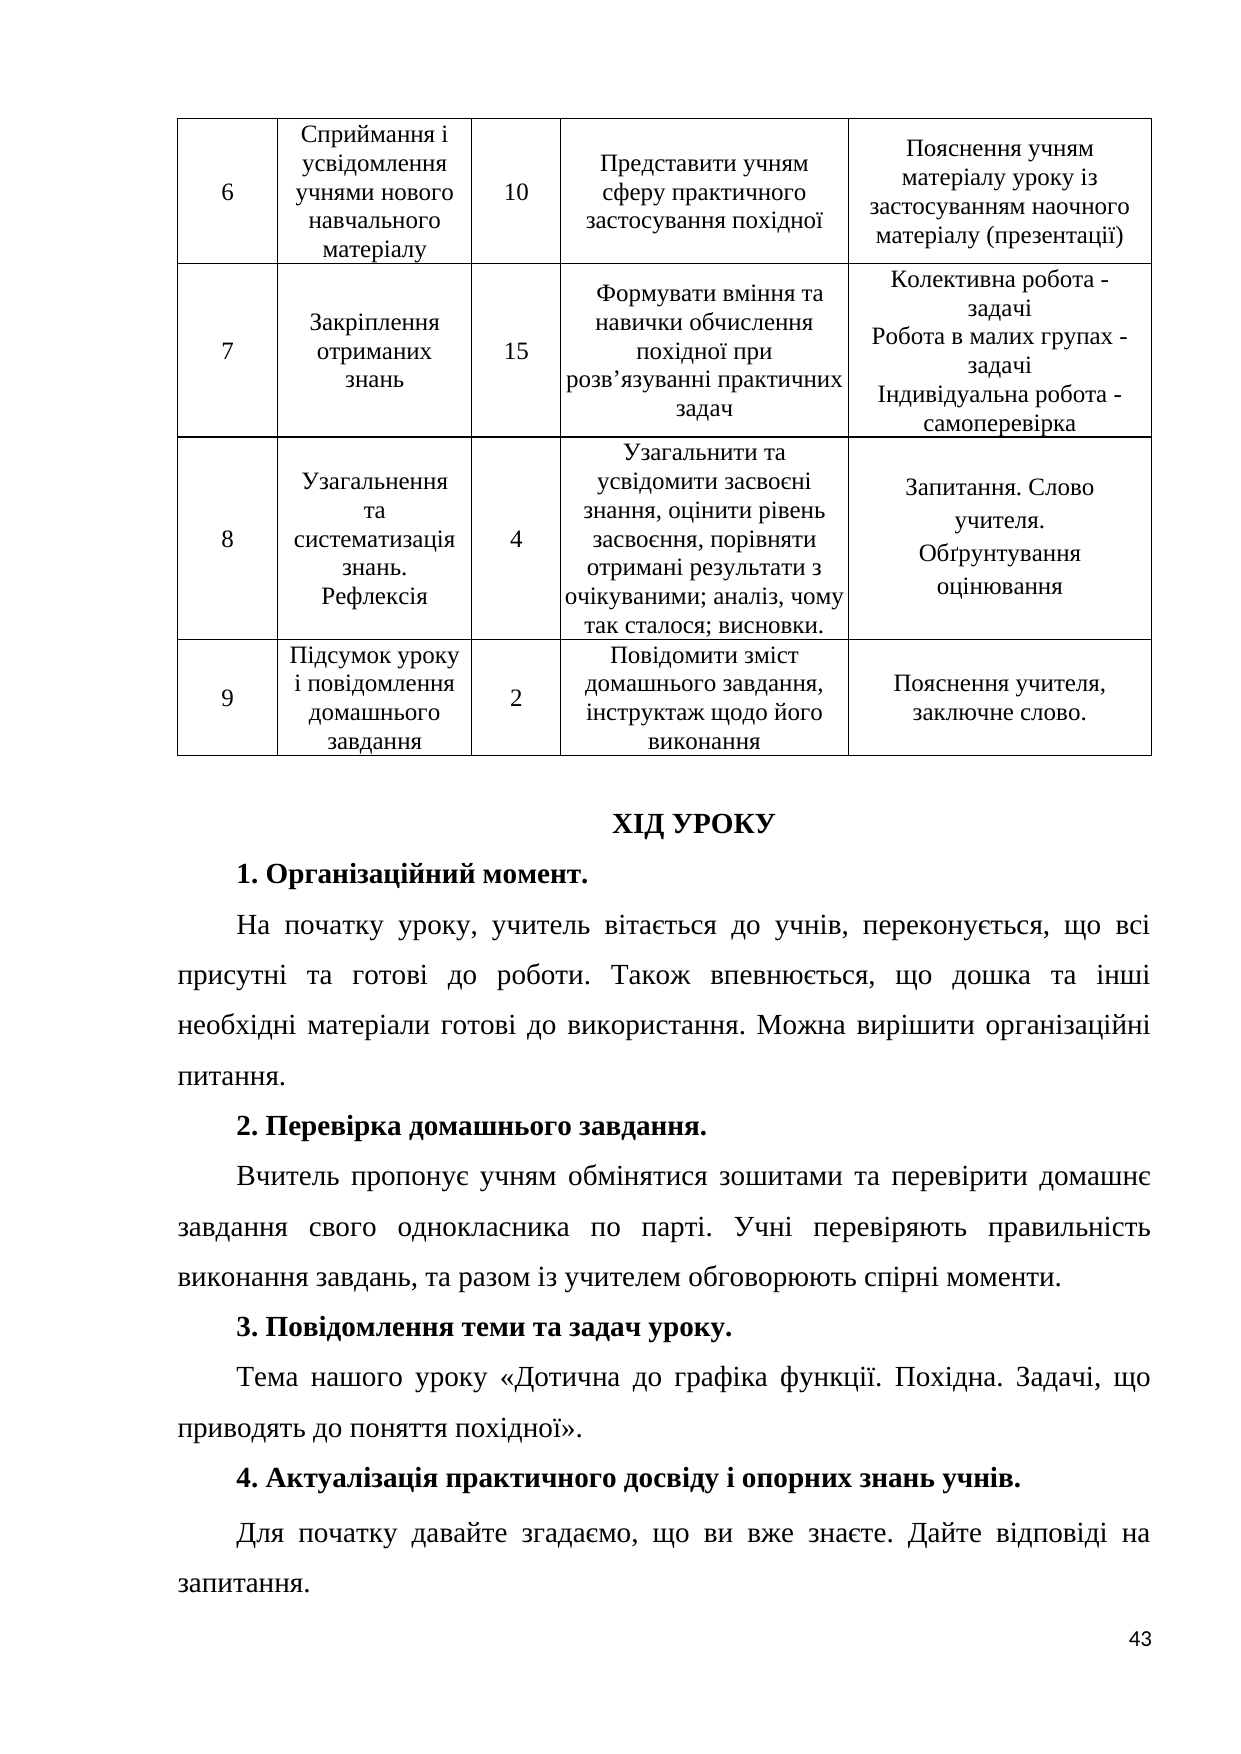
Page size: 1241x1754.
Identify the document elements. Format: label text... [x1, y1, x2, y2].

text На початку уроку, учитель вітається до учнів, переконується, що всі присутні та готові до роботи. Також впевнюється, що дошка та інші необхідні матеріали готові до використання. Можна вирішити організаційні питання. [177, 907, 1152, 1091]
text Вчитель пропонує учням обмінятися зошитами та перевірити домашнє завдання свого однокласника по парті. Учні перевіряють правильність виконання завдань, та разом із учителем обговорюють спірні моменти. [177, 1158, 1152, 1292]
list 2. Перевірка домашнього завдання. [236, 1108, 1152, 1142]
table_cell Узагальнення та систематизація знань. Рефлексія [278, 438, 471, 639]
text 4. Актуалізація практичного досвіду і опорних знань учнів. [177, 1460, 1152, 1494]
table_cell Представити учням сферу практичного застосування похідної [561, 119, 848, 263]
text 3. Повідомлення теми та задач уроку. [177, 1309, 1152, 1343]
table_cell Формувати вміння та навички обчислення похідної при розв’язуванні практичних задач [561, 264, 848, 436]
table_cell 6 [178, 119, 277, 263]
table_cell Пояснення учителя, заключне слово. [849, 640, 1151, 755]
table_cell 9 [178, 640, 277, 755]
text 1. Організаційний момент. [177, 856, 1152, 890]
table_cell Повідомити зміст домашнього завдання, інструктаж щодо його виконання [561, 640, 848, 755]
table_cell 15 [472, 264, 560, 436]
table_cell 7 [178, 264, 277, 436]
table_cell 8 [178, 438, 277, 639]
table_cell Запитання. Слово учителя. Обґрунтування оцінювання [849, 438, 1151, 639]
table_cell 10 [472, 119, 560, 263]
table_cell Узагальнити та усвідомити засвоєні знання, оцінити рівень засвоєння, порівняти отримані результати з очікуваними; аналіз, чому так сталося; висновки. [561, 438, 848, 639]
text Для початку давайте згадаємо, що ви вже знаєте. Дайте відповіді на запитання. [177, 1515, 1152, 1598]
table_cell Закріплення отриманих знань [278, 264, 471, 436]
table_cell Сприймання і усвідомлення учнями нового навчального матеріалу [278, 119, 471, 263]
table_cell Підсумок уроку і повідомлення домашнього завдання [278, 640, 471, 755]
text ХІД УРОКУ [177, 806, 1152, 840]
table_cell Колективна робота - задачі Робота в малих групах - задачі Індивідуальна робота - самоперевірка [849, 264, 1151, 436]
table_cell Пояснення учням матеріалу уроку із застосуванням наочного матеріалу (презентації) [849, 119, 1151, 263]
table_cell 4 [472, 438, 560, 639]
text Тема нашого уроку «Дотична до графіка функції. Похідна. Задачі, що приводять до поняття похідної». [177, 1359, 1152, 1443]
table_cell 2 [472, 640, 560, 755]
